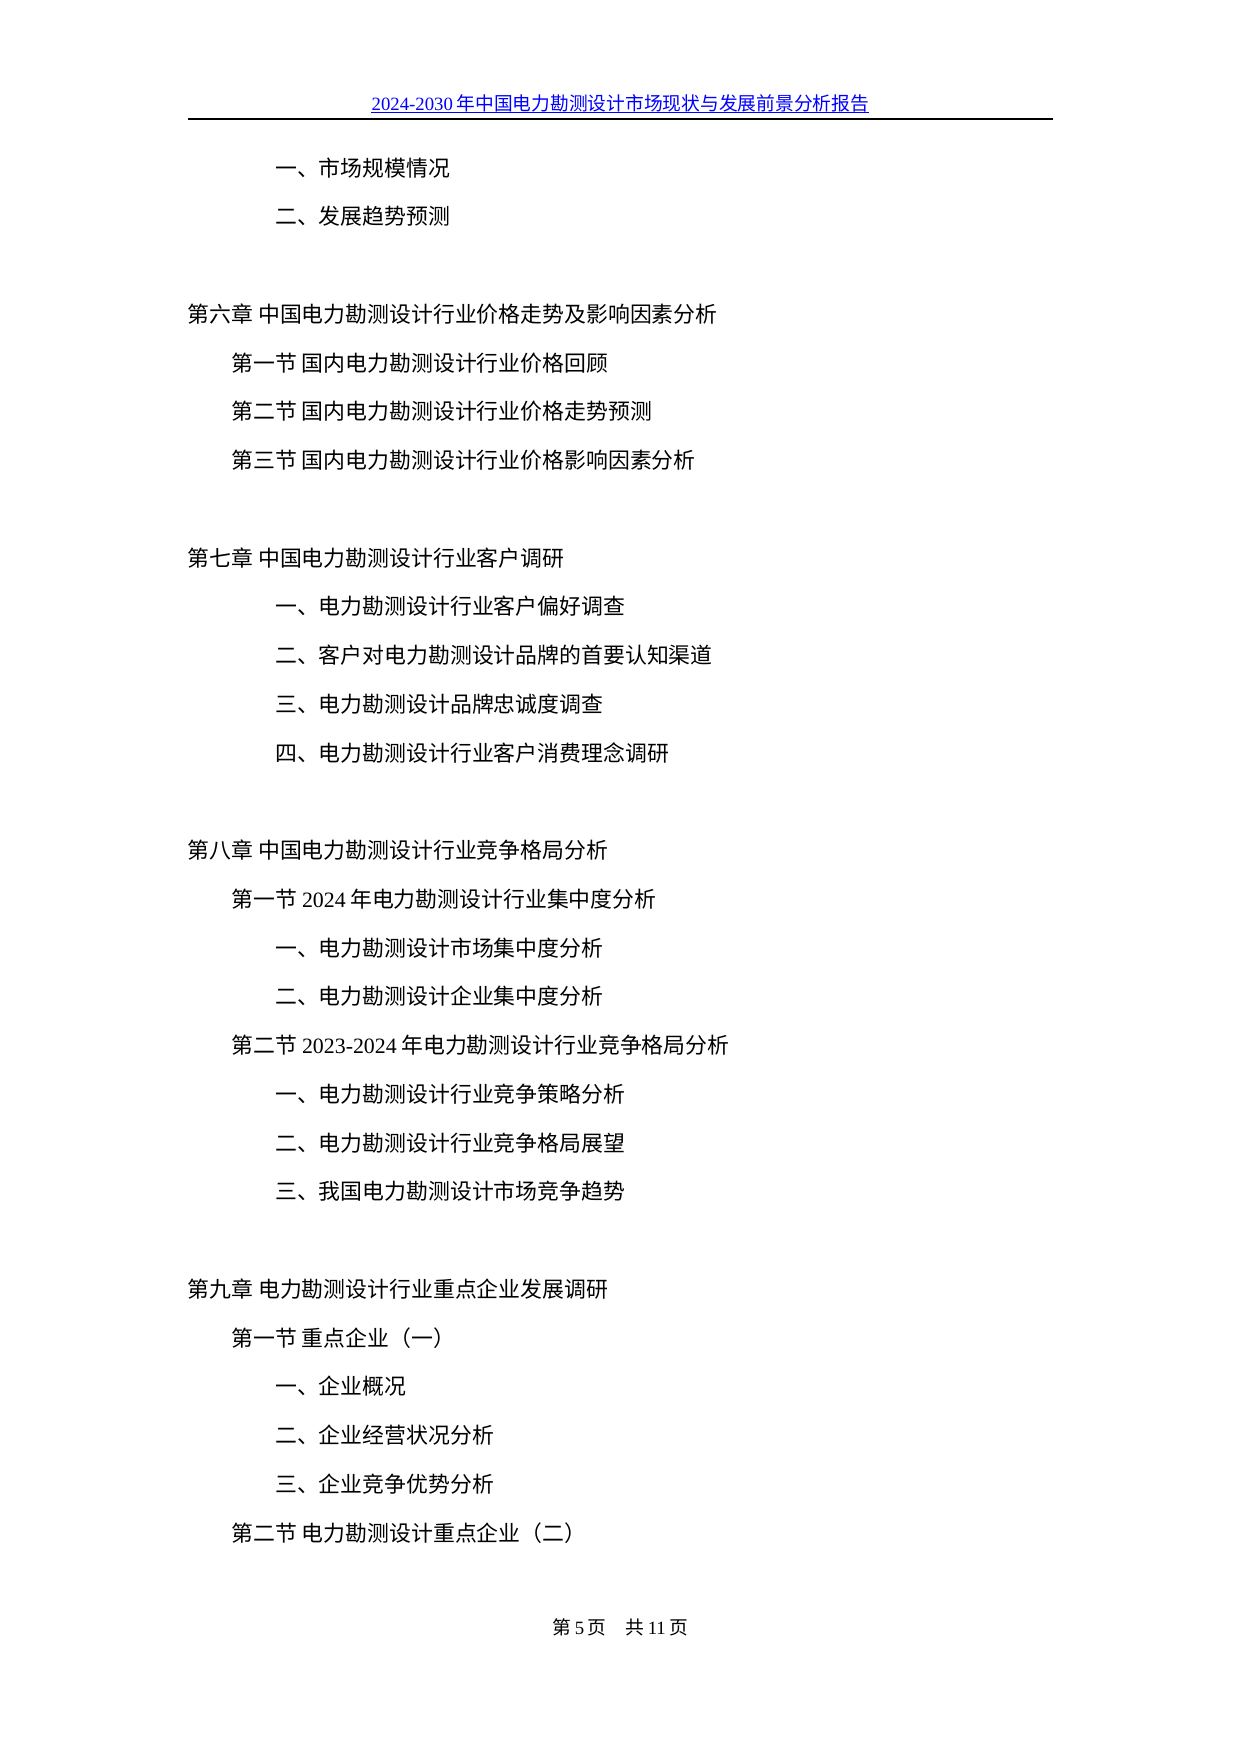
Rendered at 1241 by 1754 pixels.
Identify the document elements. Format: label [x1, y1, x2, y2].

text [187, 150, 1053, 1548]
